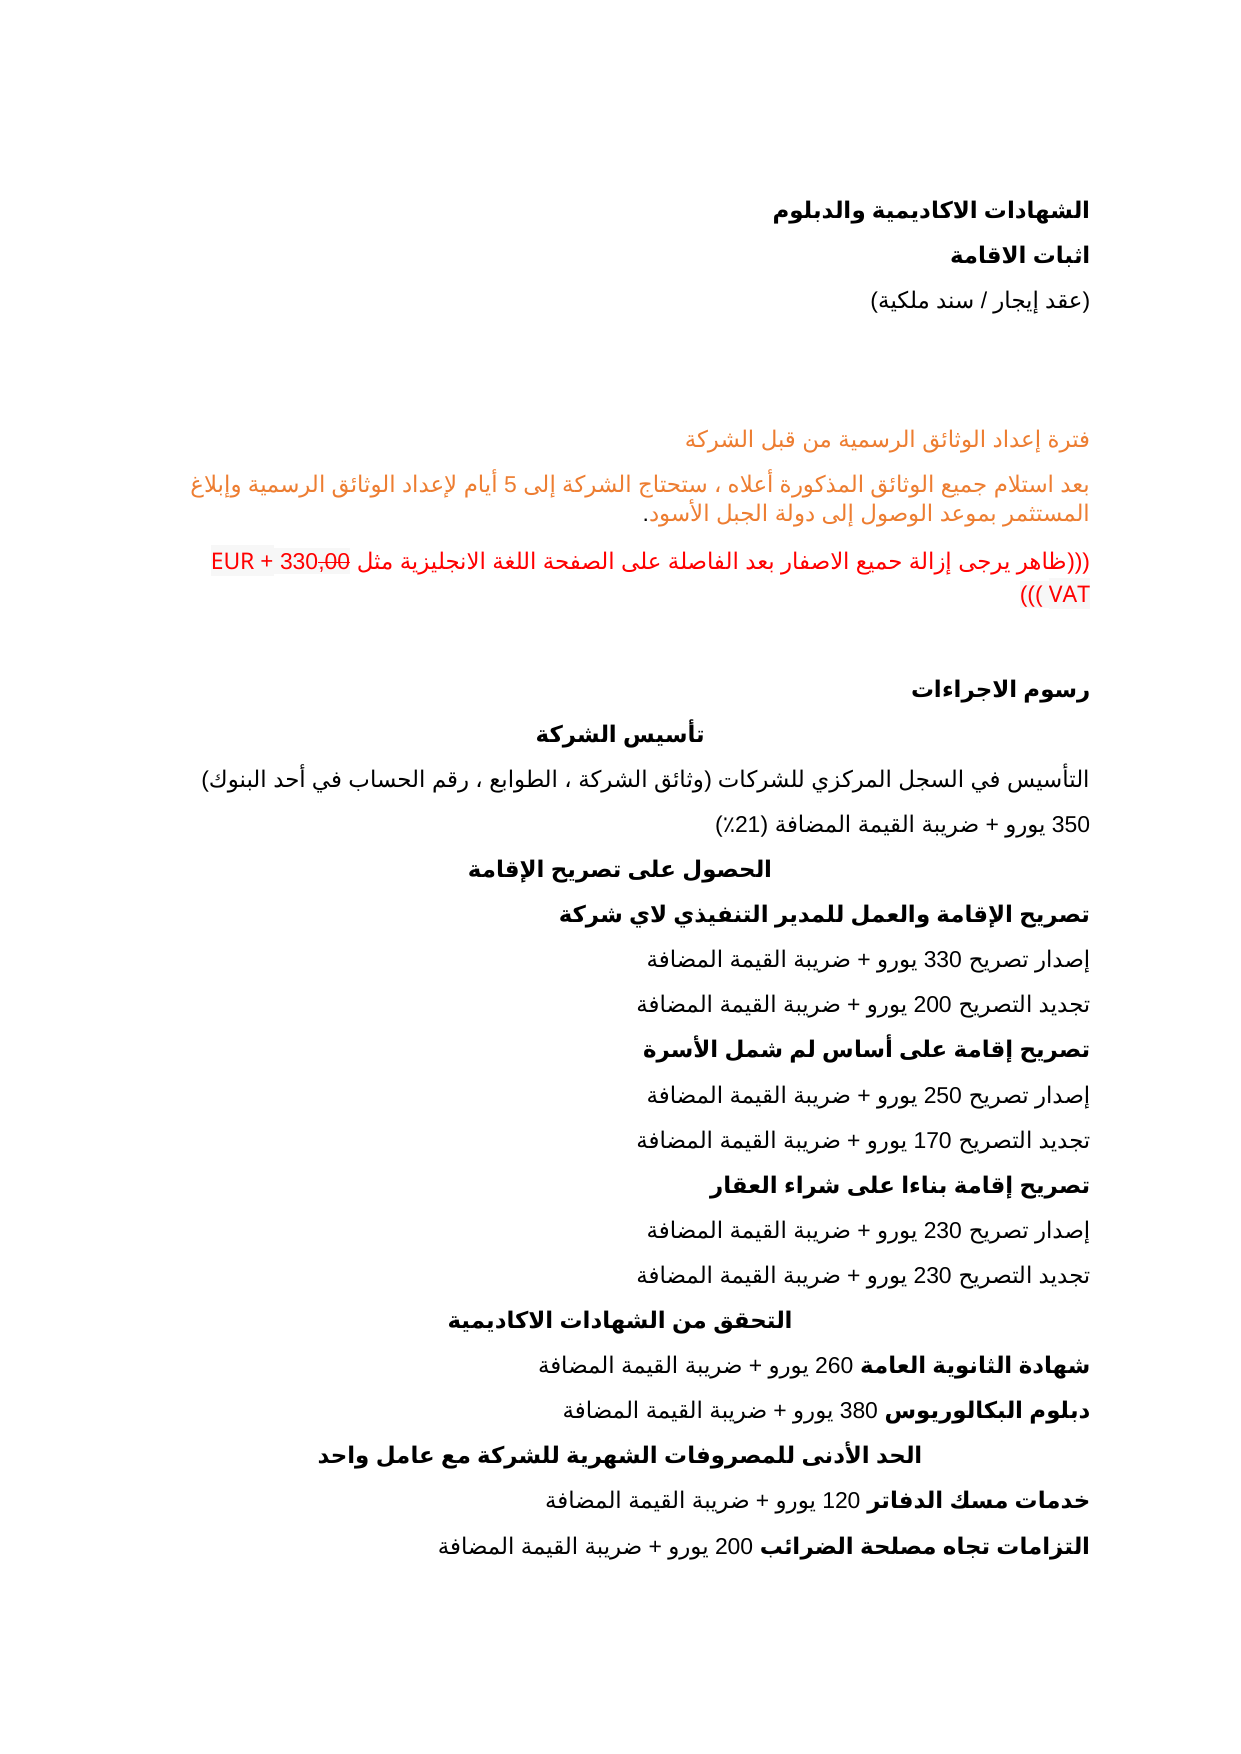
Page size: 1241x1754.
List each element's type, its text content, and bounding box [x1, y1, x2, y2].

text رسوم الاجراءات [150, 676, 1090, 702]
text (((ظاهر يرجى إزالة حميع الاصفار بعد الفاصلة على الصفحة اللغة الانجليزية مثل 330,00 EUR + VAT ))) [150, 544, 1090, 609]
text الشهادات الاكاديمية والدبلوم [150, 197, 1090, 223]
text إصدار تصريح 250 يورو + ضريبة القيمة المضافة [150, 1082, 1090, 1108]
text تصريح إقامة بناءا على شراء العقار [150, 1172, 1090, 1198]
text إصدار تصريح 330 يورو + ضريبة القيمة المضافة [150, 946, 1090, 973]
text الحصول على تصريح الإقامة [150, 856, 1090, 882]
text التزامات تجاه مصلحة الضرائب 200 يورو + ضريبة القيمة المضافة [150, 1533, 1090, 1559]
text دبلوم البكالوريوس 380 يورو + ضريبة القيمة المضافة [150, 1397, 1090, 1424]
text تأسيس الشركة [150, 721, 1090, 747]
text التحقق من الشهادات الاكاديمية [150, 1307, 1090, 1333]
text إصدار تصريح 230 يورو + ضريبة القيمة المضافة [150, 1217, 1090, 1243]
text تصريح الإقامة والعمل للمدير التنفيذي لاي شركة [150, 901, 1090, 927]
text تجديد التصريح 230 يورو + ضريبة القيمة المضافة [150, 1262, 1090, 1288]
text التأسيس في السجل المركزي للشركات (وثائق الشركة ، الطوابع ، رقم الحساب في أحد البنوك) [150, 766, 1090, 792]
text (عقد إيجار / سند ملكية) [150, 287, 1090, 313]
text تصريح إقامة على أساس لم شمل الأسرة [150, 1036, 1090, 1063]
text 350 يورو + ضريبة القيمة المضافة (21٪) [150, 811, 1090, 837]
text اثبات الاقامة [150, 242, 1090, 268]
text خدمات مسك الدفاتر 120 يورو + ضريبة القيمة المضافة [150, 1487, 1090, 1514]
text تجديد التصريح 170 يورو + ضريبة القيمة المضافة [150, 1127, 1090, 1153]
text فترة إعداد الوثائق الرسمية من قبل الشركة [150, 426, 1090, 452]
text الحد الأدنى للمصروفات الشهرية للشركة مع عامل واحد [150, 1442, 1090, 1469]
text تجديد التصريح 200 يورو + ضريبة القيمة المضافة [150, 991, 1090, 1018]
text شهادة الثانوية العامة 260 يورو + ضريبة القيمة المضافة [150, 1352, 1090, 1378]
text بعد استلام جميع الوثائق المذكورة أعلاه ، ستحتاج الشركة إلى 5 أيام لإعداد الوثائق الرسمية وإبلاغ المستثمر بموعد الوصول إلى دولة الجبل الأسود. [150, 471, 1090, 526]
